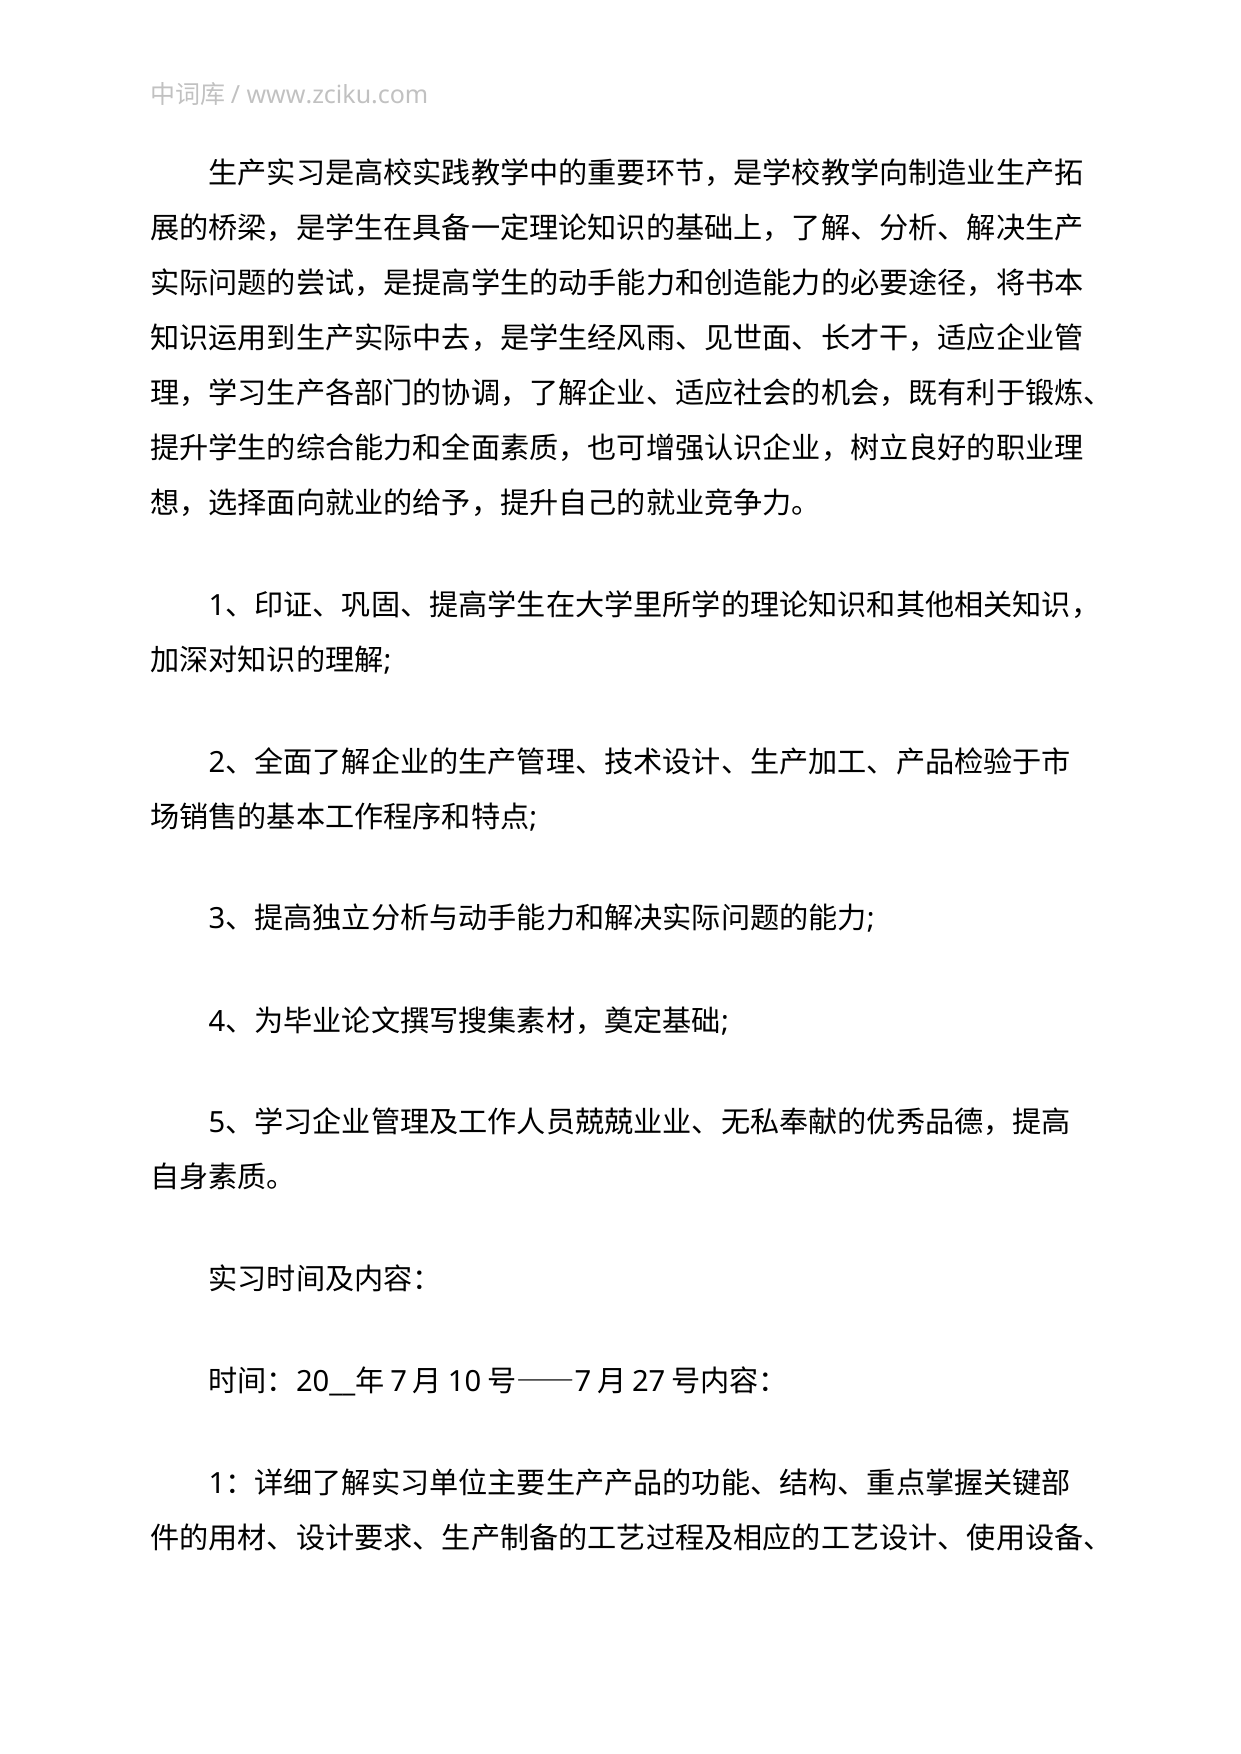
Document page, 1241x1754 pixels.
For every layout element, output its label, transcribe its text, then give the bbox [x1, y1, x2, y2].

text 生产实习是高校实践教学中的重要环节，是学校教学向制造业生产拓展的桥梁，是学生在具备一定理论知识的基础上，了解、分析、解决生产实际问题的尝试，是提高学生的动手能力和创造能力的必要途径，将书本知识运用到生产实际中去，是学生经风雨、见世面、长才干，适应企业管理，学习生产各部门的协调，了解企业、适应社会的机会，既有利于锻炼、提升学生的综合能力和全面素质，也可增强认识企业，树立良好的职业理想，选择面向就业的给予，提升自己的就业竞争力。 [150, 150, 1090, 522]
text 3、提高独立分析与动手能力和解决实际问题的能力; [150, 895, 1090, 937]
text 4、为毕业论文撰写搜集素材，奠定基础; [150, 997, 1090, 1039]
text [150, 1459, 1090, 1557]
text 1、印证、巩固、提高学生在大学里所学的理论知识和其他相关知识，加深对知识的理解; [150, 581, 1090, 678]
text 实习时间及内容： [150, 1256, 1090, 1298]
text 时间：20__年7月10号——7月27号内容： [150, 1358, 1090, 1400]
text 5、学习企业管理及工作人员兢兢业业、无私奉献的优秀品德，提高自身素质。 [150, 1099, 1090, 1196]
text 2、全面了解企业的生产管理、技术设计、生产加工、产品检验于市场销售的基本工作程序和特点; [150, 738, 1090, 836]
